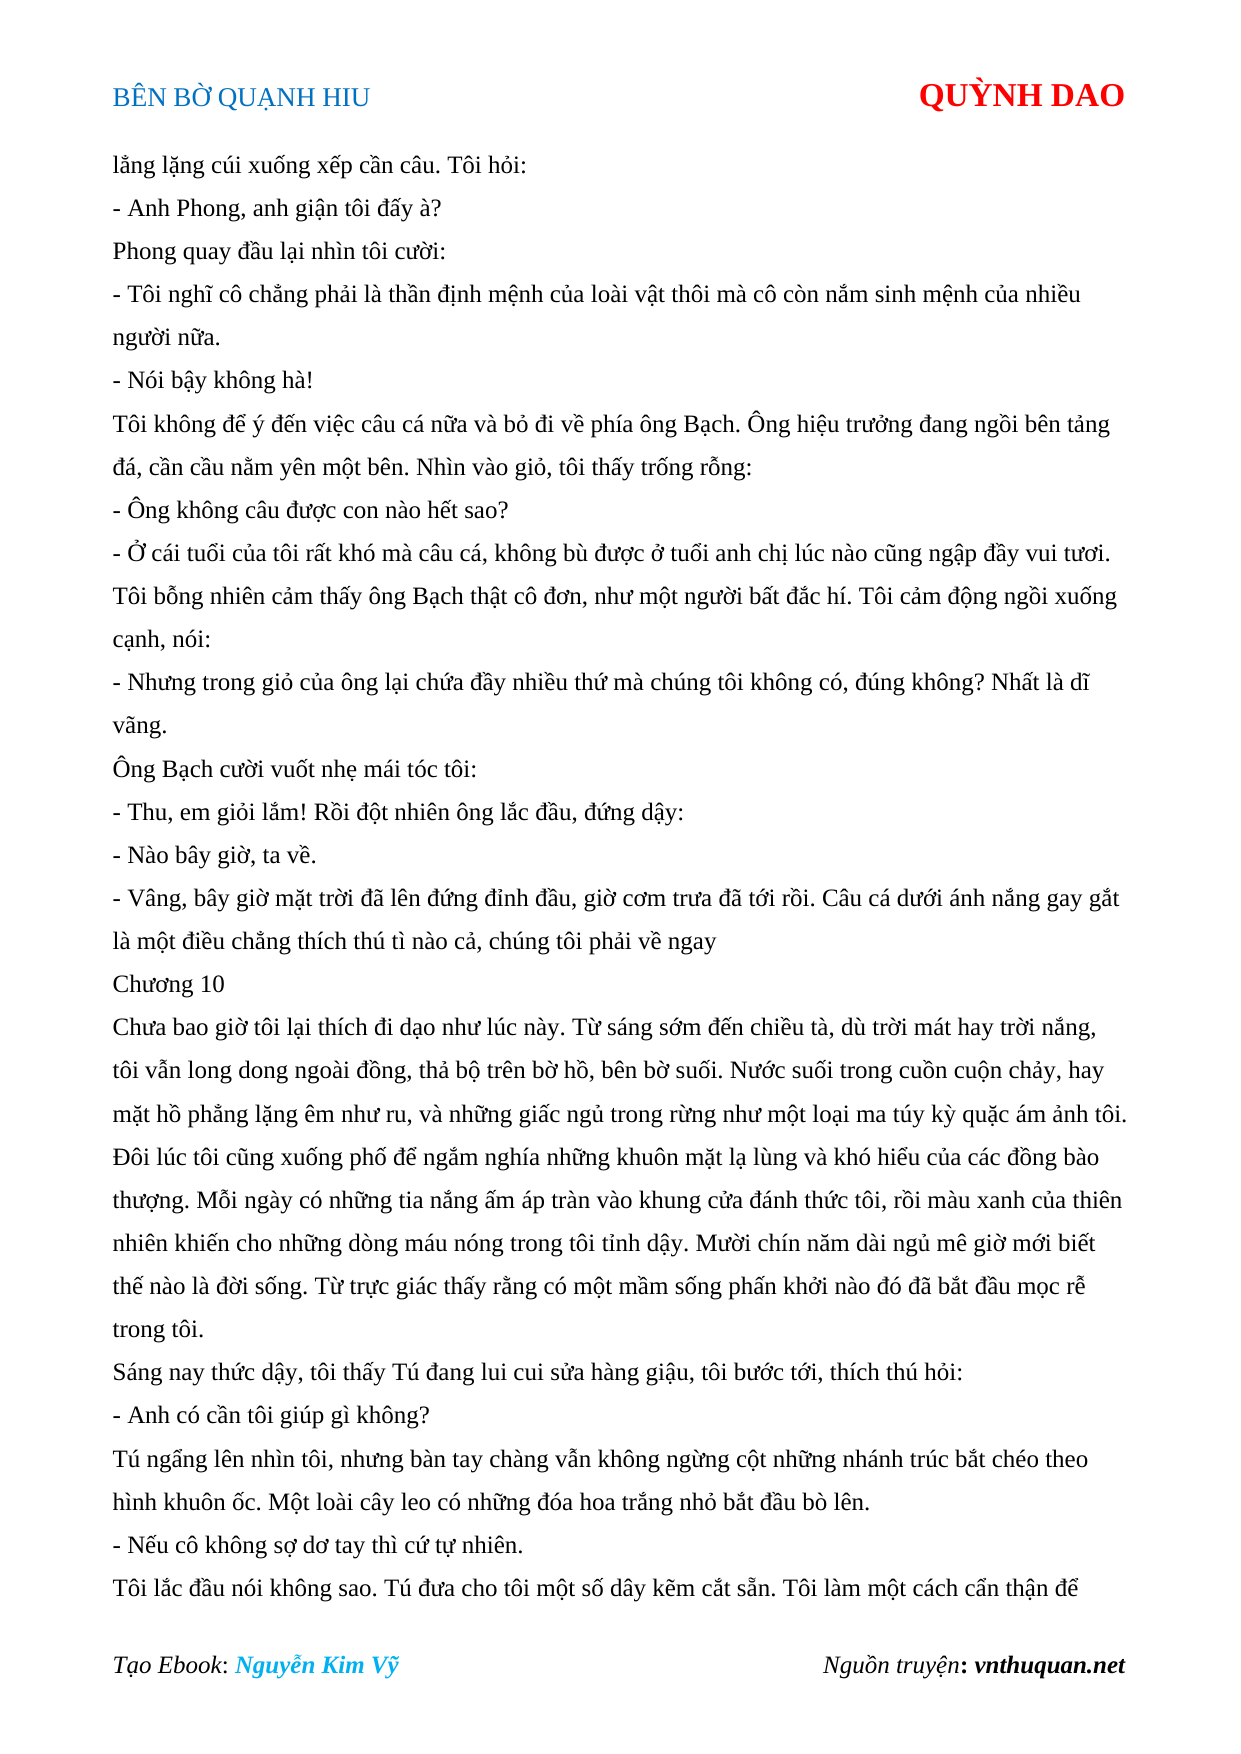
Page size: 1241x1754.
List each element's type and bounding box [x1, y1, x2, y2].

text [112, 150, 1128, 1602]
